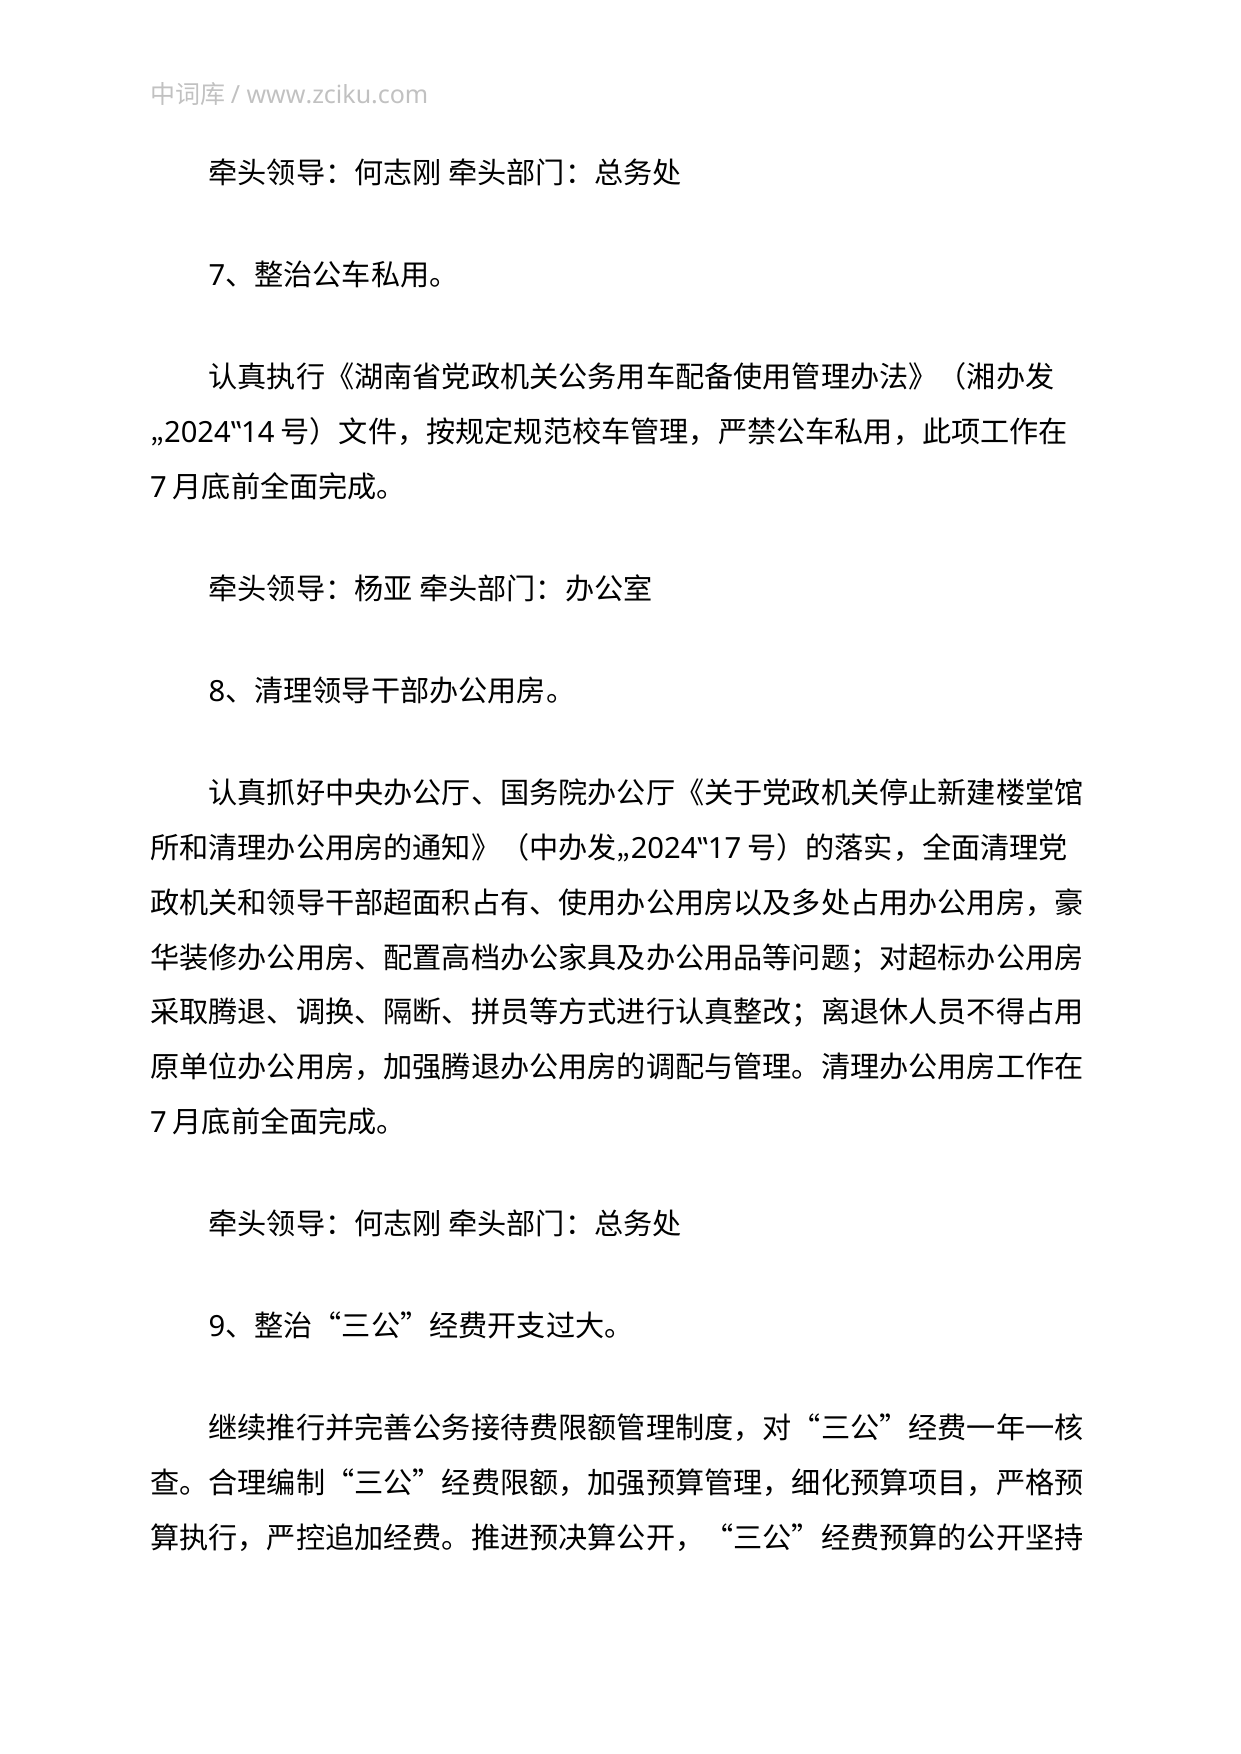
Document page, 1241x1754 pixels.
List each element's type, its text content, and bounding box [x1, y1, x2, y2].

text 认真执行《湖南省党政机关公务用车配备使用管理办法》（湘办发„2024‟14号）文件，按规定规范校车管理，严禁公车私用，此项工作在7月底前全面完成。 [150, 354, 1090, 506]
text 牵头领导：杨亚 牵头部门：办公室 [150, 566, 1090, 608]
text 牵头领导：何志刚 牵头部门：总务处 [150, 150, 1090, 192]
text 7、整治公车私用。 [150, 252, 1090, 294]
text 9、整治“三公”经费开支过大。 [150, 1303, 1090, 1345]
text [150, 1404, 1090, 1557]
text 8、清理领导干部办公用房。 [150, 667, 1090, 710]
text 牵头领导：何志刚 牵头部门：总务处 [150, 1201, 1090, 1243]
text 认真抓好中央办公厅、国务院办公厅《关于党政机关停止新建楼堂馆所和清理办公用房的通知》（中办发„2024‟17号）的落实，全面清理党政机关和领导干部超面积占有、使用办公用房以及多处占用办公用房，豪华装修办公用房、配置高档办公家具及办公用品等问题；对超标办公用房采取腾退、调换、隔断、拼员等方式进行认真整改；离退休人员不得占用原单位办公用房，加强腾退办公用房的调配与管理。清理办公用房工作在7月底前全面完成。 [150, 769, 1090, 1141]
